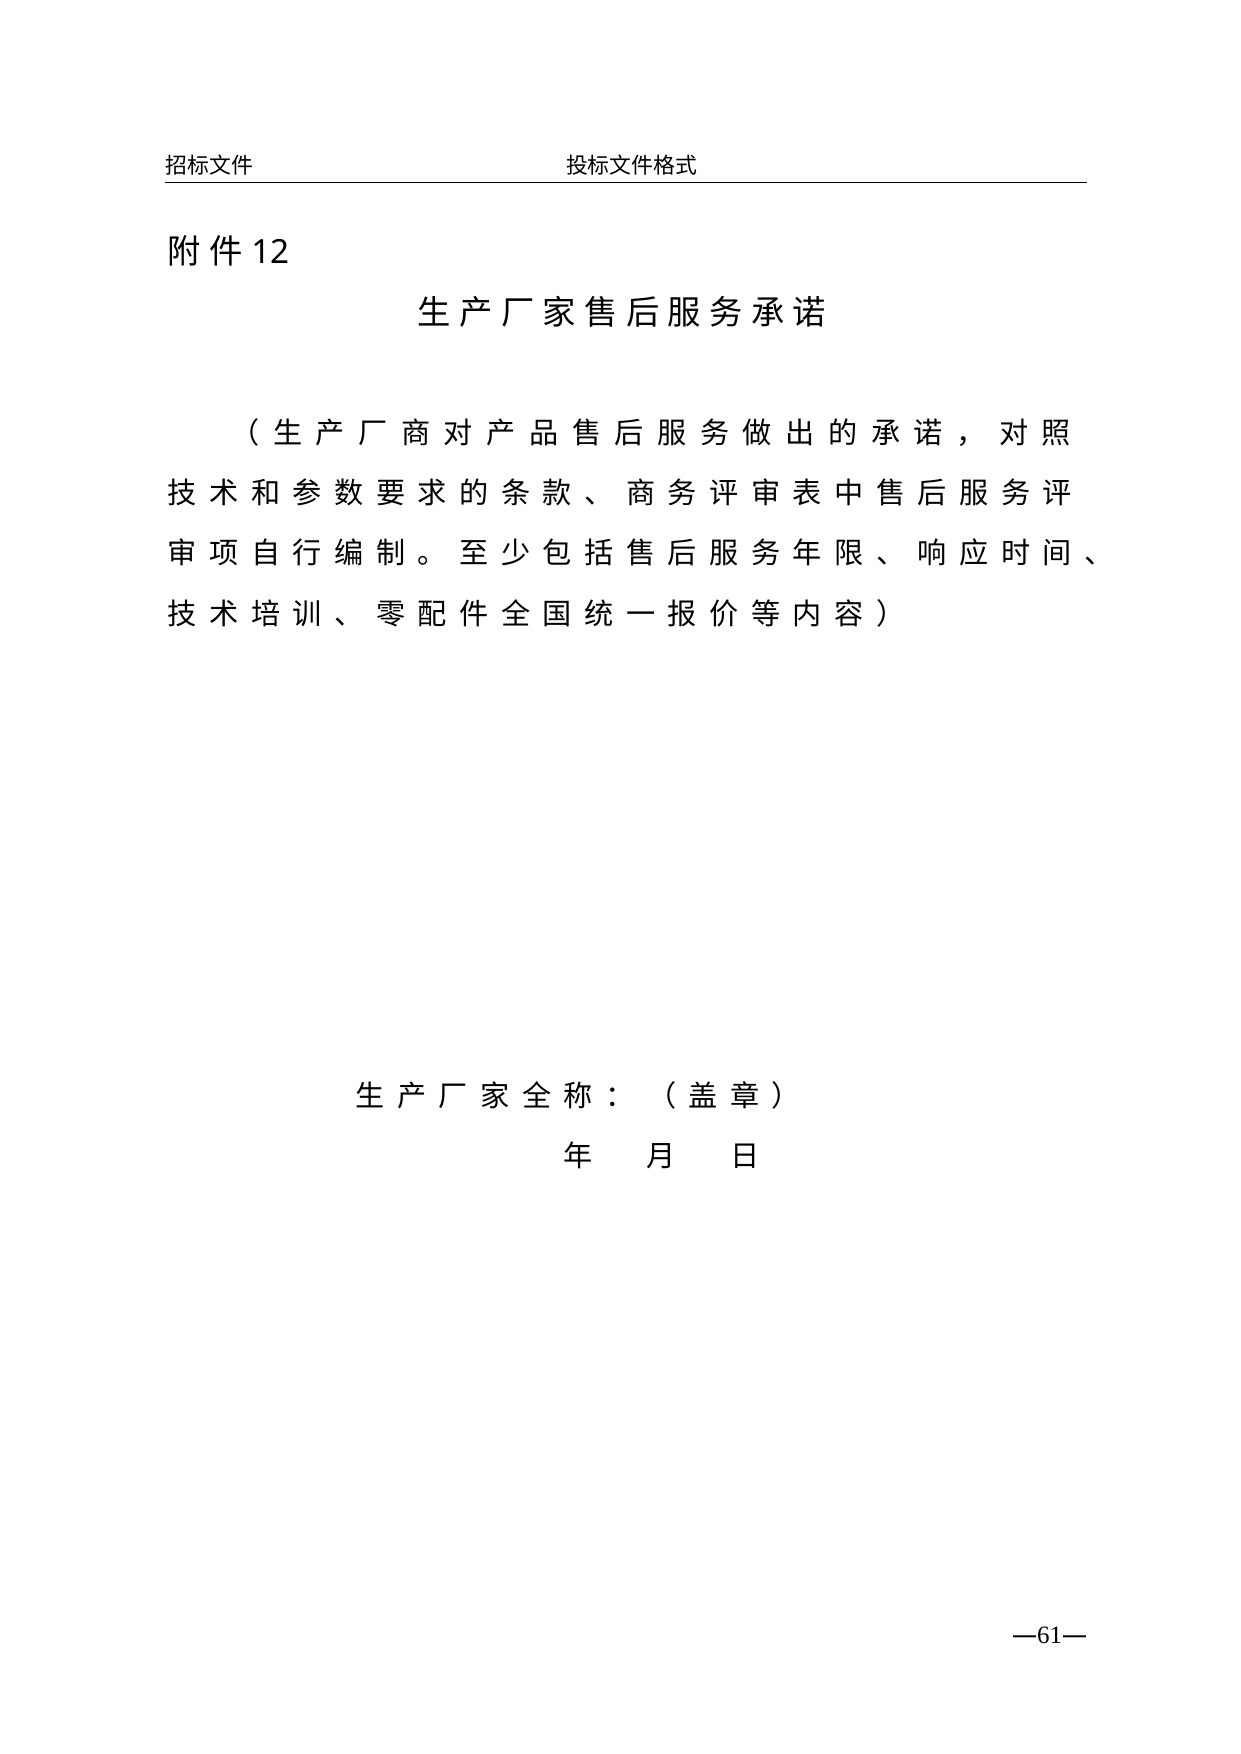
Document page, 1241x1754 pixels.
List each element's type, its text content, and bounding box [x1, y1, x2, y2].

text 生产厂家售后服务承诺 [168, 280, 1084, 340]
text 附件12 [168, 219, 1084, 280]
text （生产厂商对产品售后服务做出的承诺，对照技术和参数要求的条款、商务评审表中售后服务评审项自行编制。至少包括售后服务年限、响应时间、技术培训、零配件全国统一报价等内容） [168, 400, 1084, 642]
text 生产厂家全称：（盖章） [168, 1064, 1084, 1124]
text 年 月 日 [168, 1124, 1084, 1184]
